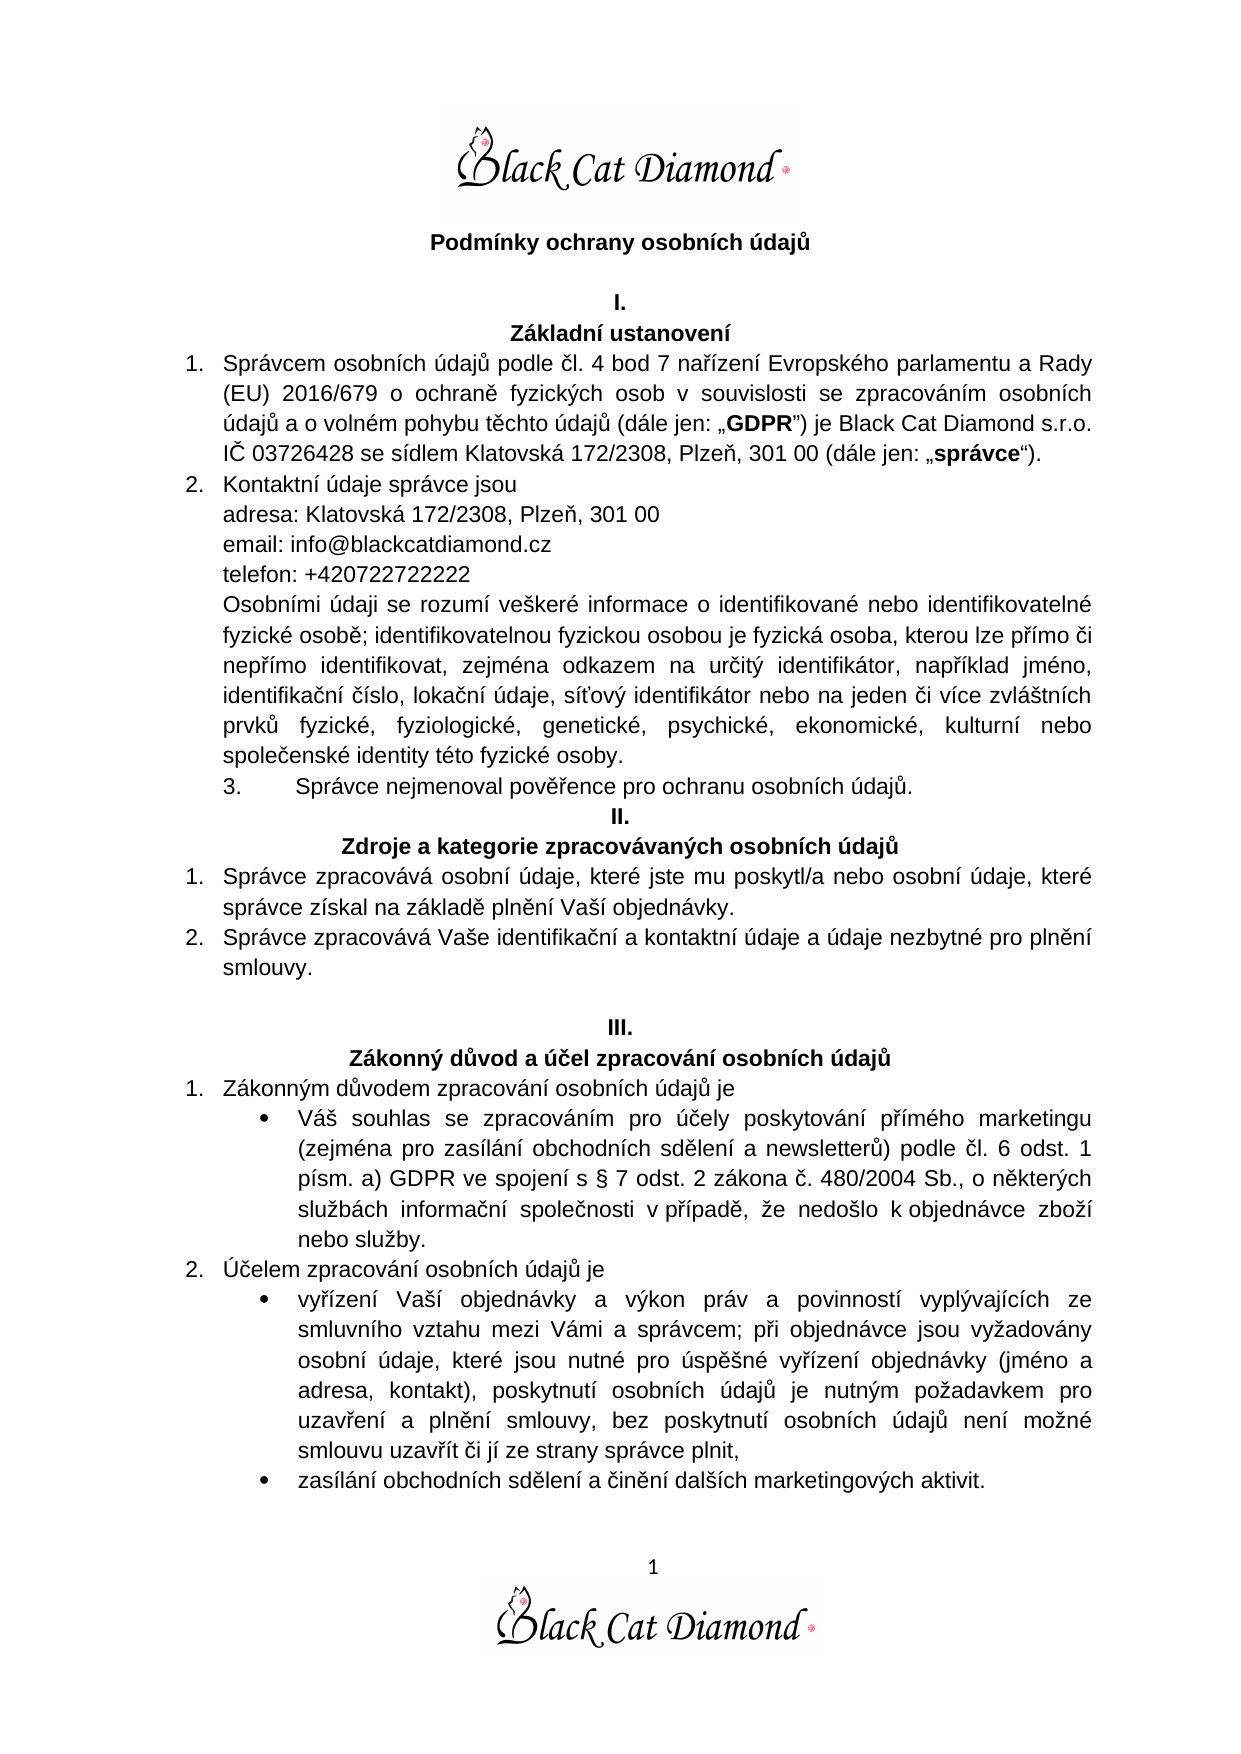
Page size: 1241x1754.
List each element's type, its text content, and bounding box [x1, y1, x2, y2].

list Váš souhlas se zpracováním pro účely poskytování přímého marketingu (zejména pro zasílání obchodních sdělení a newsletterů) podle čl. 6 odst. 1 písm. a) GDPR ve spojení s § 7 odst. 2 zákona č. 480/2004 Sb., o některých službách informační společnosti v případě, že nedošlo k objednávce zboží nebo služby. [260, 1105, 1093, 1252]
text II. [148, 803, 1093, 829]
text Základní ustanovení [148, 319, 1093, 346]
list telefon: +420722722222 [223, 561, 1093, 588]
text III. [148, 1014, 1093, 1041]
list Správce zpracovává osobní údaje, které jste mu poskytl/a nebo osobní údaje, které správce získal na základě plnění Vaší objednávky. [185, 863, 1093, 920]
list Kontaktní údaje správce jsou [185, 471, 1093, 497]
list Správce zpracovává Vaše identifikační a kontaktní údaje a údaje nezbytné pro plnění smlouvy. [185, 924, 1093, 980]
text Zdroje a kategorie zpracovávaných osobních údajů [148, 833, 1093, 859]
text Zákonný důvod a účel zpracování osobních údajů [148, 1044, 1093, 1071]
list Osobními údaji se rozumí veškeré informace o identifikované nebo identifikovatelné fyzické osobě; identifikovatelnou fyzickou osobou je fyzická osoba, kterou lze přímo či nepřímo identifikovat, zejména odkazem na určitý identifikátor, například jméno, identifikační číslo, lokační údaje, síťový identifikátor nebo na jeden či více zvláštních prvků fyzické, fyziologické, genetické, psychické, ekonomické, kulturní nebo společenské identity této fyzické osoby. [223, 591, 1093, 769]
text I. [148, 289, 1093, 316]
picture [443, 101, 797, 229]
list Správce nejmenoval pověřence pro ochranu osobních údajů. [223, 773, 1093, 799]
picture [483, 1580, 822, 1653]
text Podmínky ochrany osobních údajů [148, 229, 1093, 255]
list adresa: Klatovská 172/2308, Plzeň, 301 00 [223, 501, 1093, 527]
list Správcem osobních údajů podle čl. 4 bod 7 nařízení Evropského parlamentu a Rady (EU) 2016/679 o ochraně fyzických osob v souvislosti se zpracováním osobních údajů a o volném pohybu těchto údajů (dále jen: „GDPR”) je Black Cat Diamond s.r.o. IČ 03726428 se sídlem Klatovská 172/2308, Plzeň, 301 00 (dále jen: „správce“). [185, 350, 1093, 467]
list Účelem zpracování osobních údajů je [185, 1256, 1093, 1282]
list zasílání obchodních sdělení a činění dalších marketingových aktivit. [260, 1467, 1093, 1494]
list email: info@blackcatdiamond.cz [223, 531, 1093, 557]
list Zákonným důvodem zpracování osobních údajů je [185, 1075, 1093, 1101]
list vyřízení Vaší objednávky a výkon práv a povinností vyplývajících ze smluvního vztahu mezi Vámi a správcem; při objednávce jsou vyžadovány osobní údaje, které jsou nutné pro úspěšné vyřízení objednávky (jméno a adresa, kontakt), poskytnutí osobních údajů je nutným požadavkem pro uzavření a plnění smlouvy, bez poskytnutí osobních údajů není možné smlouvu uzavřít či jí ze strany správce plnit, [260, 1286, 1093, 1464]
